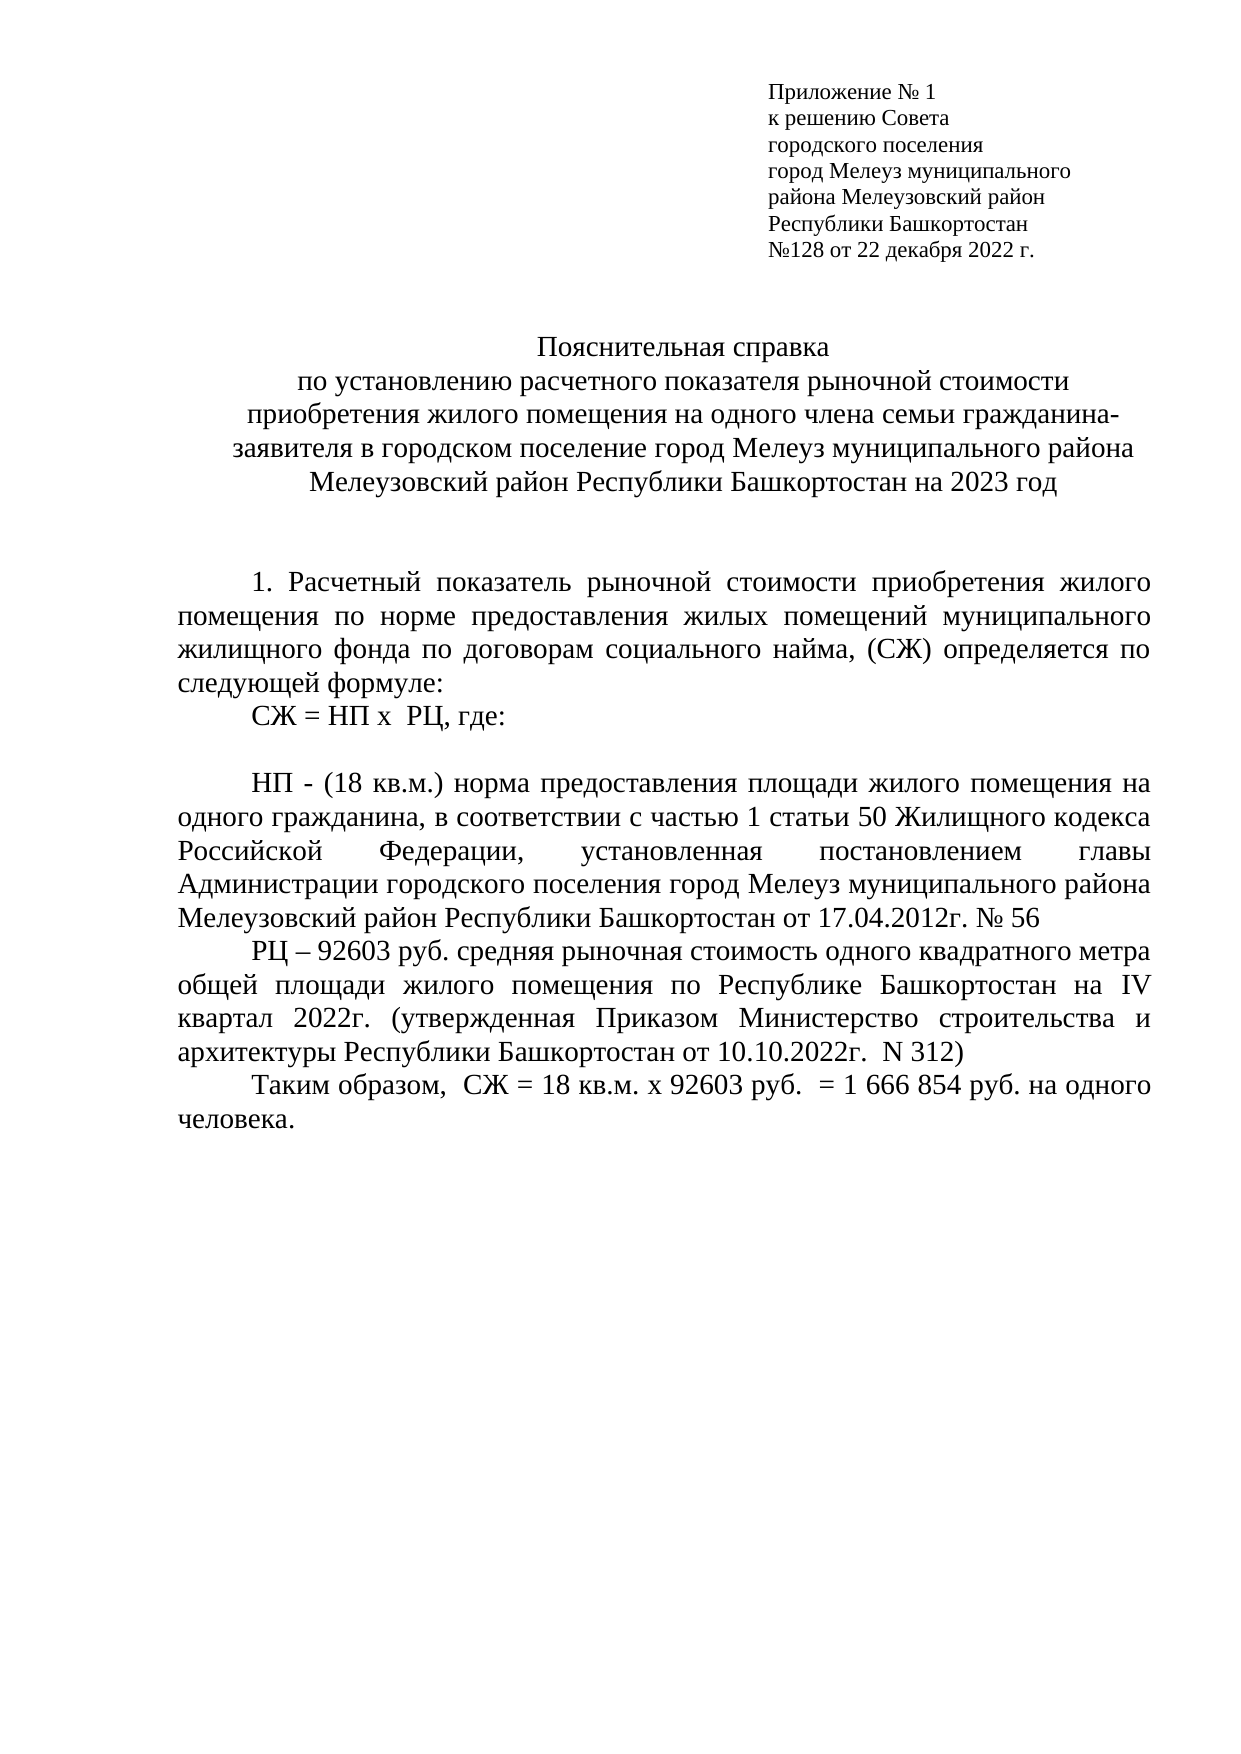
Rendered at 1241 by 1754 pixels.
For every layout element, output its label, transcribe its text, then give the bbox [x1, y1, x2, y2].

text СЖ = НП х РЦ, где: [177, 698, 1152, 732]
text №128 от 22 декабря 2022 г. [177, 236, 1152, 262]
text НП - (18 кв.м.) норма предоставления площади жилого помещения на одного гражданина, в соответствии с частью 1 статьи 50 Жилищного кодекса Российской Федерации, установленная постановлением главы Администрации городского поселения город Мелеуз муниципального района Мелеузовский район Республики Башкортостан от 17.04.2012г. № 56 [177, 766, 1152, 933]
text района Мелеузовский район [177, 183, 1152, 210]
text по установлению расчетного показателя рыночной стоимости приобретения жилого помещения на одного члена семьи гражданина-заявителя в городском поселение город Мелеуз муниципального района Мелеузовский район Республики Башкортостан на 2023 год [215, 363, 1152, 497]
text город Мелеуз муниципального [177, 157, 1152, 183]
text РЦ – 92603 руб. средняя рыночная стоимость одного квадратного метра общей площади жилого помещения по Республике Башкортостан на IV квартал 2022г. (утвержденная Приказом Министерство строительства и архитектуры Республики Башкортостан от 10.10.2022г. N 312) [177, 933, 1152, 1067]
text Таким образом, СЖ = 18 кв.м. х 92603 руб. = 1 666 854 руб. на одного человека. [177, 1067, 1152, 1134]
text городского поселения [177, 131, 1152, 157]
text Пояснительная справка [215, 329, 1152, 363]
text 1. Расчетный показатель рыночной стоимости приобретения жилого помещения по норме предоставления жилых помещений муниципального жилищного фонда по договорам социального найма, (СЖ) определяется по следующей формуле: [177, 564, 1152, 698]
text к решению Совета [177, 104, 1152, 131]
text Приложение № 1 [177, 78, 1152, 104]
text Республики Башкортостан [177, 210, 1152, 236]
